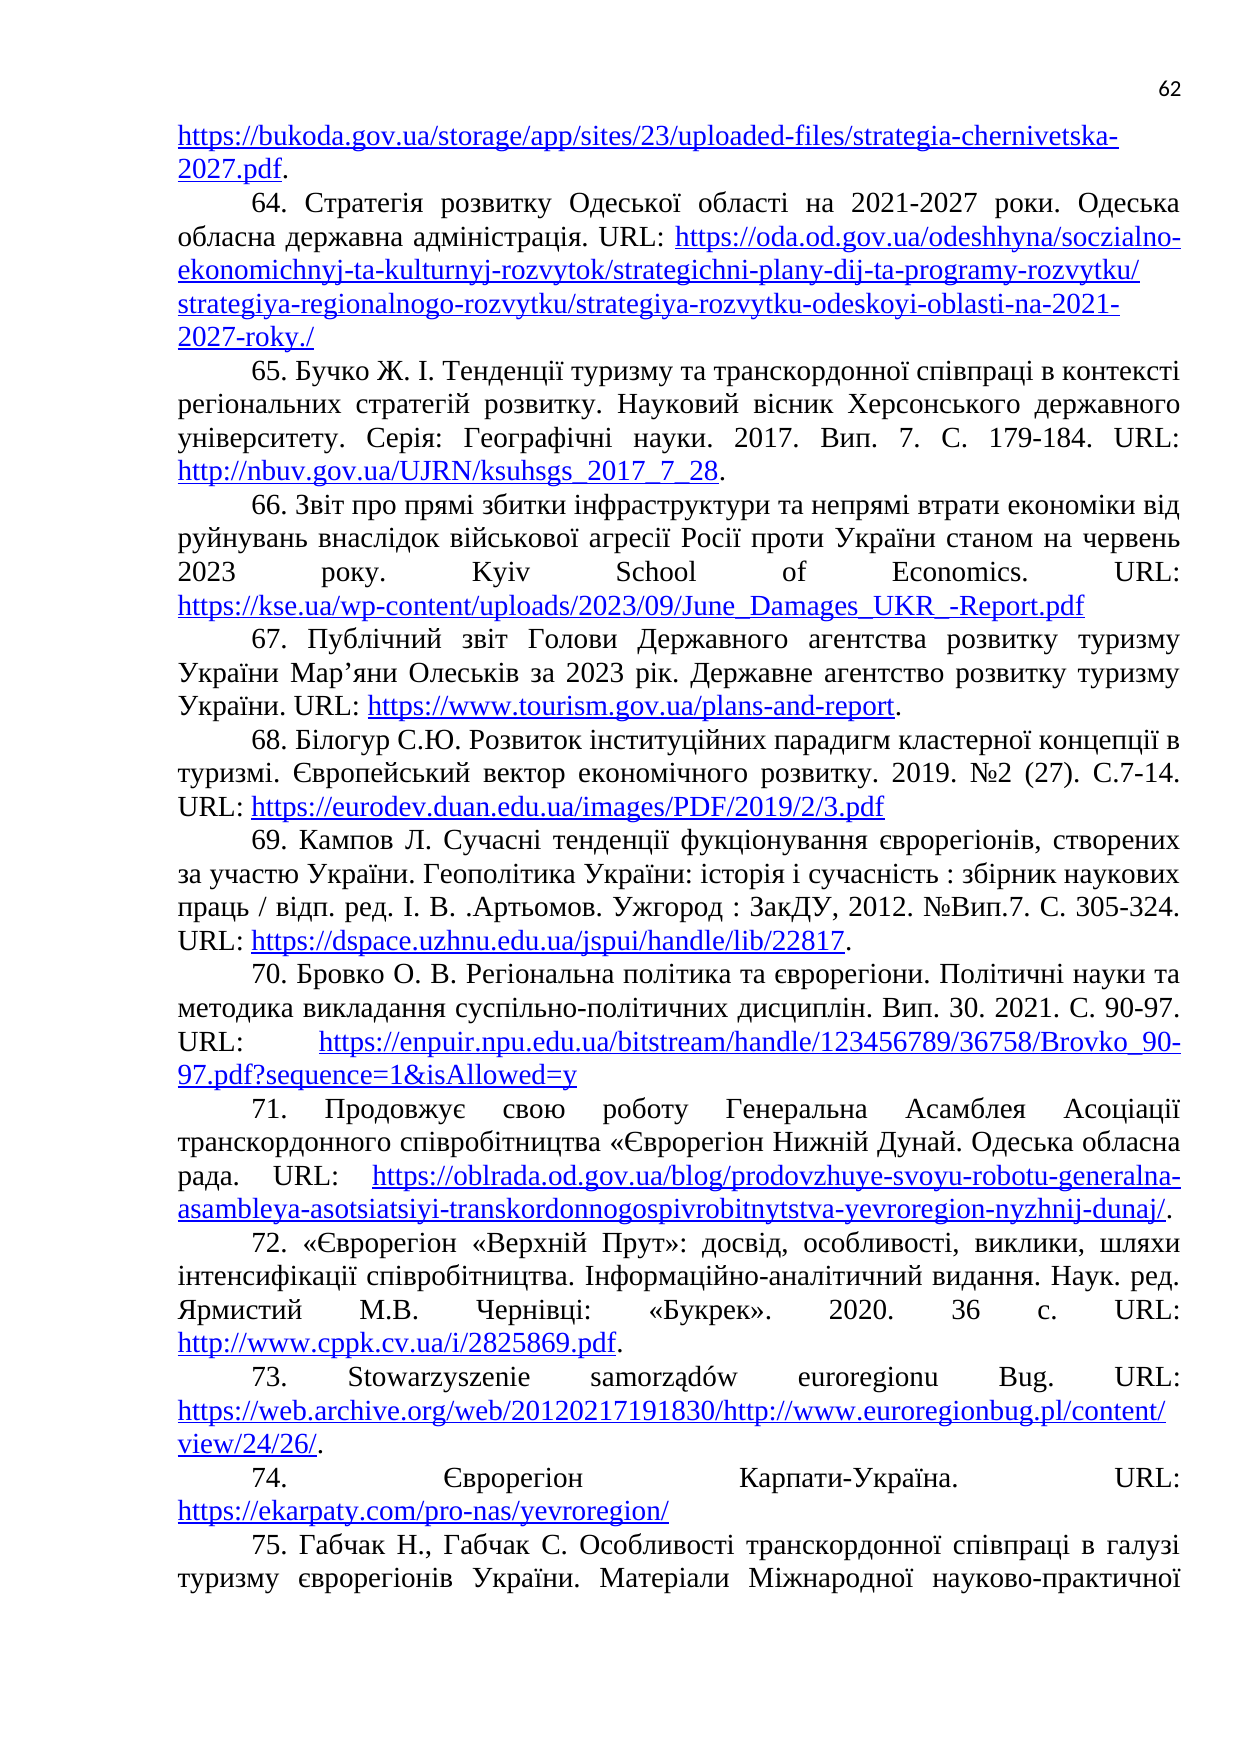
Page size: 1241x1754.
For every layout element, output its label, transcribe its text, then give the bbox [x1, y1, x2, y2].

text 71. Продовжує свою роботу Генеральна Асамблея Асоціації транскордонного співробітництва «Єврорегіон Нижній Дунай. Одеська обласна рада. URL: https://oblrada.od.gov.ua/blog/prodovzhuye-svoyu-robotu-generalna-asambleya-asotsiatsiyi-transkordonnogospivrobitnytstva-yevroregion-nyzhnij-dunaj/. [177, 1091, 1181, 1225]
text 72. «Єврорегіон «Верхній Прут»: досвід, особливості, виклики, шляхи інтенсифікації співробітництва. Інформаційно-аналітичний видання. Наук. ред. Ярмистий М.В. Чернівці: «Букрек». 2020. 36 с. URL: http://www.cppk.cv.ua/i/2825869.pdf. [177, 1225, 1181, 1359]
text 64. Стратегія розвитку Одеської області на 2021-2027 роки. Одеська обласна державна адміністрація. URL: https://oda.od.gov.ua/odeshhyna/soczialno-ekonomichnyj-ta-kulturnyj-rozvytok/strategichni-plany-dij-ta-programy-rozvytku/strategiya-regionalnogo-rozvytku/strategiya-rozvytku-odeskoyi-oblasti-na-2021-2027-roky./ [177, 185, 1181, 353]
text 74. Єврорегіон Карпати-Україна. URL: https://ekarpaty.com/pro-nas/yevroregion/ [177, 1460, 1181, 1527]
text 65. Бучко Ж. І. Тенденції туризму та транскордонної співпраці в контексті регіональних стратегій розвитку. Науковий вісник Херсонського державного університету. Серія: Географічні науки. 2017. Вип. 7. С. 179-184. URL: http://nbuv.gov.ua/UJRN/ksuhsgs_2017_7_28. [177, 353, 1181, 487]
text 70. Бровко О. В. Регіональна політика та єврорегіони. Політичні науки та методика викладання суспільно-політичних дисциплін. Вип. 30. 2021. С. 90-97. URL: https://enpuir.npu.edu.ua/bitstream/handle/123456789/36758/Brovko_90-97.pdf?sequence=1&isAllowed=y [177, 957, 1181, 1091]
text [177, 118, 1181, 185]
text 67. Публічний звіт Голови Державного агентства розвитку туризму України Мар’яни Олеськів за 2023 рік. Державне агентство розвитку туризму України. URL: https://www.tourism.gov.ua/plans-and-report. [177, 621, 1181, 722]
text 69. Кампов Л. Сучасні тенденції фукціонування єврорегіонів, створених за участю України. Геополітика України: історія і сучасність : збірник наукових праць / відп. ред. І. В. .Артьомов. Ужгород : ЗакДУ, 2012. №Вип.7. С. 305-324. URL: https://dspace.uzhnu.edu.ua/jspui/handle/lib/22817. [177, 822, 1181, 957]
text 68. Білогур С.Ю. Розвиток інституційних парадигм кластерної концепції в туризмі. Європейський вектор економічного розвитку. 2019. №2 (27). С.7-14. URL: https://eurodev.duan.edu.ua/images/PDF/2019/2/3.pdf [177, 722, 1181, 822]
text 73. Stowarzyszenie samorządów euroregionu Bug. URL: https://web.archive.org/web/20120217191830/http://www.euroregionbug.pl/content/view/24/26/. [177, 1359, 1181, 1460]
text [177, 1527, 1181, 1594]
text 66. Звіт про прямі збитки інфраструктури та непрямі втрати економіки від руйнувань внаслідок військової агресії Росії проти України станом на червень 2023 року. Kyiv School of Economics. URL: https://kse.ua/wp-content/uploads/2023/09/June_Damages_UKR_-Report.pdf [177, 487, 1181, 621]
